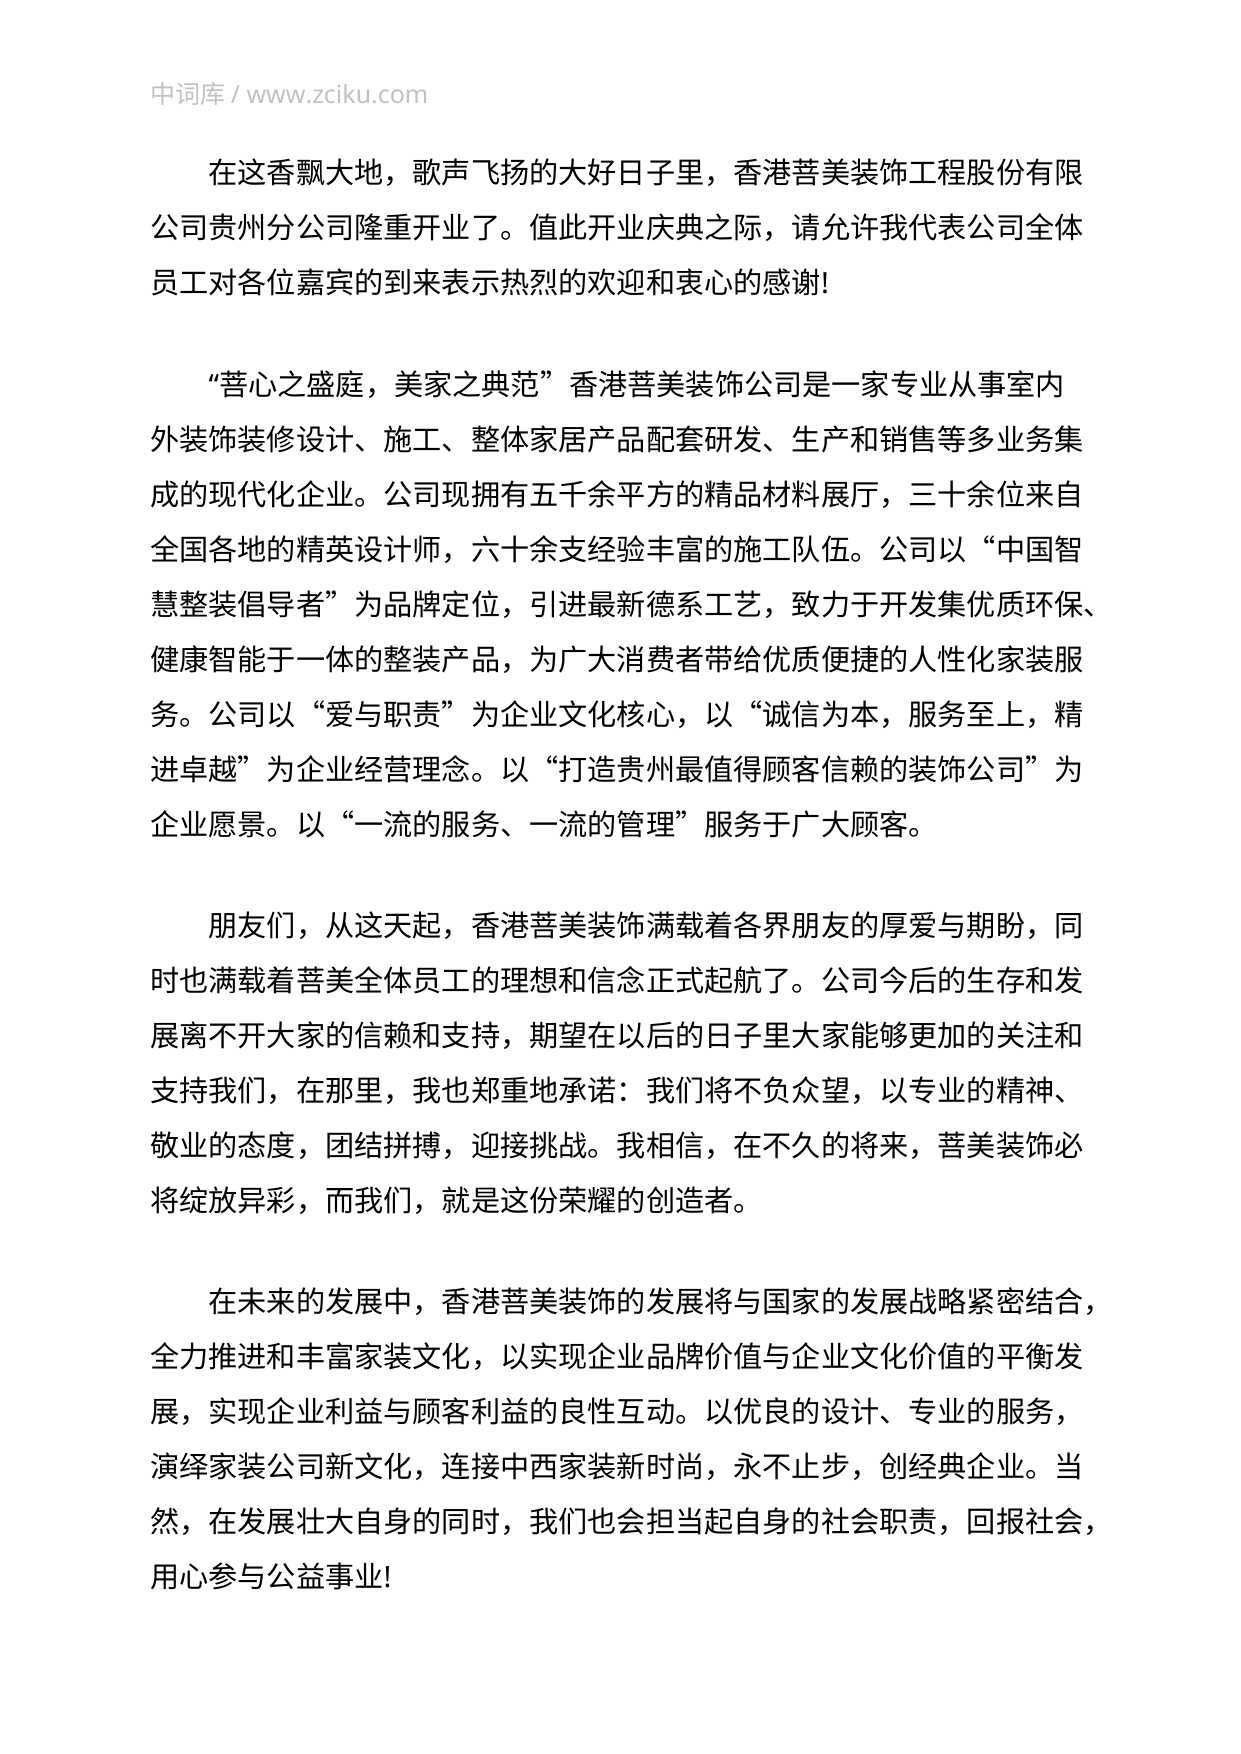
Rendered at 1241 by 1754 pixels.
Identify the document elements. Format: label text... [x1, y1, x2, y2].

text 朋友们，从这天起，香港菩美装饰满载着各界朋友的厚爱与期盼，同时也满载着菩美全体员工的理想和信念正式起航了。公司今后的生存和发展离不开大家的信赖和支持，期望在以后的日子里大家能够更加的关注和支持我们，在那里，我也郑重地承诺：我们将不负众望，以专业的精神、敬业的态度，团结拼搏，迎接挑战。我相信，在不久的将来，菩美装饰必将绽放异彩，而我们，就是这份荣耀的创造者。 [150, 903, 1090, 1219]
text “菩心之盛庭，美家之典范”香港菩美装饰公司是一家专业从事室内外装饰装修设计、施工、整体家居产品配套研发、生产和销售等多业务集成的现代化企业。公司现拥有五千余平方的精品材料展厅，三十余位来自全国各地的精英设计师，六十余支经验丰富的施工队伍。公司以“中国智慧整装倡导者”为品牌定位，引进最新德系工艺，致力于开发集优质环保、健康智能于一体的整装产品，为广大消费者带给优质便捷的人性化家装服务。公司以“爱与职责”为企业文化核心，以“诚信为本，服务至上，精进卓越”为企业经营理念。以“打造贵州最值得顾客信赖的装饰公司”为企业愿景。以“一流的服务、一流的管理”服务于广大顾客。 [150, 362, 1090, 843]
text 在未来的发展中，香港菩美装饰的发展将与国家的发展战略紧密结合，全力推进和丰富家装文化，以实现企业品牌价值与企业文化价值的平衡发展，实现企业利益与顾客利益的良性互动。以优良的设计、专业的服务，演绎家装公司新文化，连接中西家装新时尚，永不止步，创经典企业。当然，在发展壮大自身的同时，我们也会担当起自身的社会职责，回报社会，用心参与公益事业! [150, 1279, 1090, 1596]
text 在这香飘大地，歌声飞扬的大好日子里，香港菩美装饰工程股份有限公司贵州分公司隆重开业了。值此开业庆典之际，请允许我代表公司全体员工对各位嘉宾的到来表示热烈的欢迎和衷心的感谢! [150, 150, 1090, 302]
